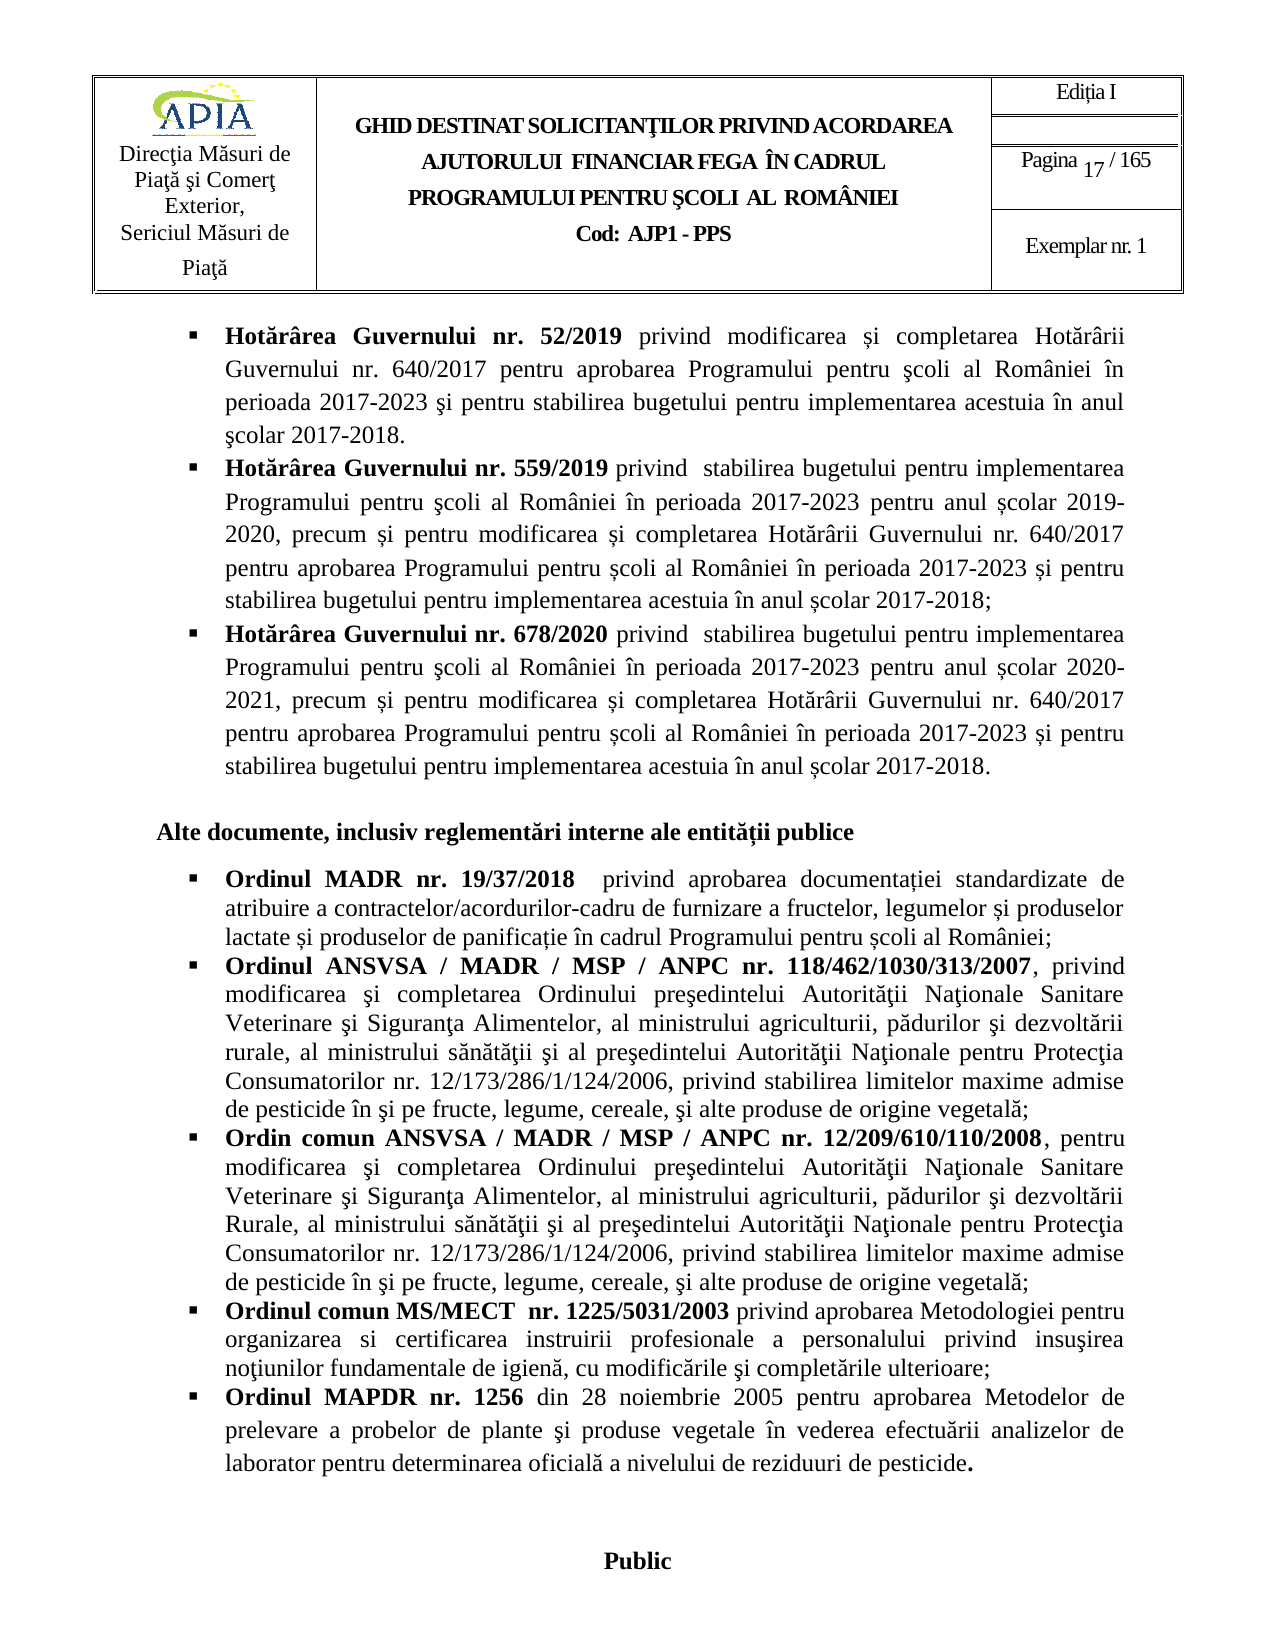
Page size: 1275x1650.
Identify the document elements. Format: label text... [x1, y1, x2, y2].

list Ordin comun ANSVSA / MADR / MSP / ANPC nr. 12/209/610/110/2008, pentru modificarea şi completarea Ordinului preşedintelui Autorităţii Naţionale Sanitare Veterinare şi Siguranţa Alimentelor, al ministrului agriculturii, pădurilor şi dezvoltării Rurale, al ministrului sănătăţii şi al preşedintelui Autorităţii Naţionale pentru Protecţia Consumatorilor nr. 12/173/286/1/124/2006, privind stabilirea limitelor maxime admise de pesticide în şi pe fructe, legume, cereale, şi alte produse de origine vegetală; [187, 1123, 1125, 1296]
text Alte documente, inclusiv reglementări interne ale entității publice [150, 817, 1125, 846]
list Hotărârea Guvernului nr. 52/2019 privind modificarea și completarea Hotărârii Guvernului nr. 640/2017 pentru aprobarea Programului pentru şcoli al României în perioada 2017-2023 şi pentru stabilirea bugetului pentru implementarea acestuia în anul şcolar 2017-2018. [187, 321, 1125, 449]
list Ordinul MADR nr. 19/37/2018 privind aprobarea documentației standardizate de atribuire a contractelor/acordurilor-cadru de furnizare a fructelor, legumelor și produselor lactate și produselor de panificație în cadrul Programului pentru școli al României; [187, 864, 1125, 951]
list Ordinul MAPDR nr. 1256 din 28 noiembrie 2005 pentru aprobarea Metodelor de prelevare a probelor de plante şi produse vegetale în vederea efectuării analizelor de laborator pentru determinarea oficială a nivelului de reziduuri de pesticide. [187, 1382, 1125, 1477]
list Hotărârea Guvernului nr. 678/2020 privind stabilirea bugetului pentru implementarea Programului pentru şcoli al României în perioada 2017-2023 pentru anul școlar 2020-2021, precum și pentru modificarea și completarea Hotărârii Guvernului nr. 640/2017 pentru aprobarea Programului pentru școli al României în perioada 2017-2023 și pentru stabilirea bugetului pentru implementarea acestuia în anul școlar 2017-2018. [187, 619, 1125, 779]
list Ordinul ANSVSA / MADR / MSP / ANPC nr. 118/462/1030/313/2007, privind modificarea şi completarea Ordinului preşedintelui Autorităţii Naţionale Sanitare Veterinare şi Siguranţa Alimentelor, al ministrului agriculturii, pădurilor şi dezvoltării rurale, al ministrului sănătăţii şi al preşedintelui Autorităţii Naţionale pentru Protecţia Consumatorilor nr. 12/173/286/1/124/2006, privind stabilirea limitelor maxime admise de pesticide în şi pe fructe, legume, cereale, şi alte produse de origine vegetală; [187, 951, 1125, 1123]
list Ordinul comun MS/MECT nr. 1225/5031/2003 privind aprobarea Metodologiei pentru organizarea si certificarea instruirii profesionale a personalului privind insuşirea noţiunilor fundamentale de igienă, cu modificările şi completările ulterioare; [187, 1296, 1125, 1382]
picture [147, 78, 263, 140]
list Hotărârea Guvernului nr. 559/2019 privind stabilirea bugetului pentru implementarea Programului pentru şcoli al României în perioada 2017-2023 pentru anul școlar 2019-2020, precum și pentru modificarea și completarea Hotărârii Guvernului nr. 640/2017 pentru aprobarea Programului pentru școli al României în perioada 2017-2023 și pentru stabilirea bugetului pentru implementarea acestuia în anul școlar 2017-2018; [187, 453, 1125, 614]
